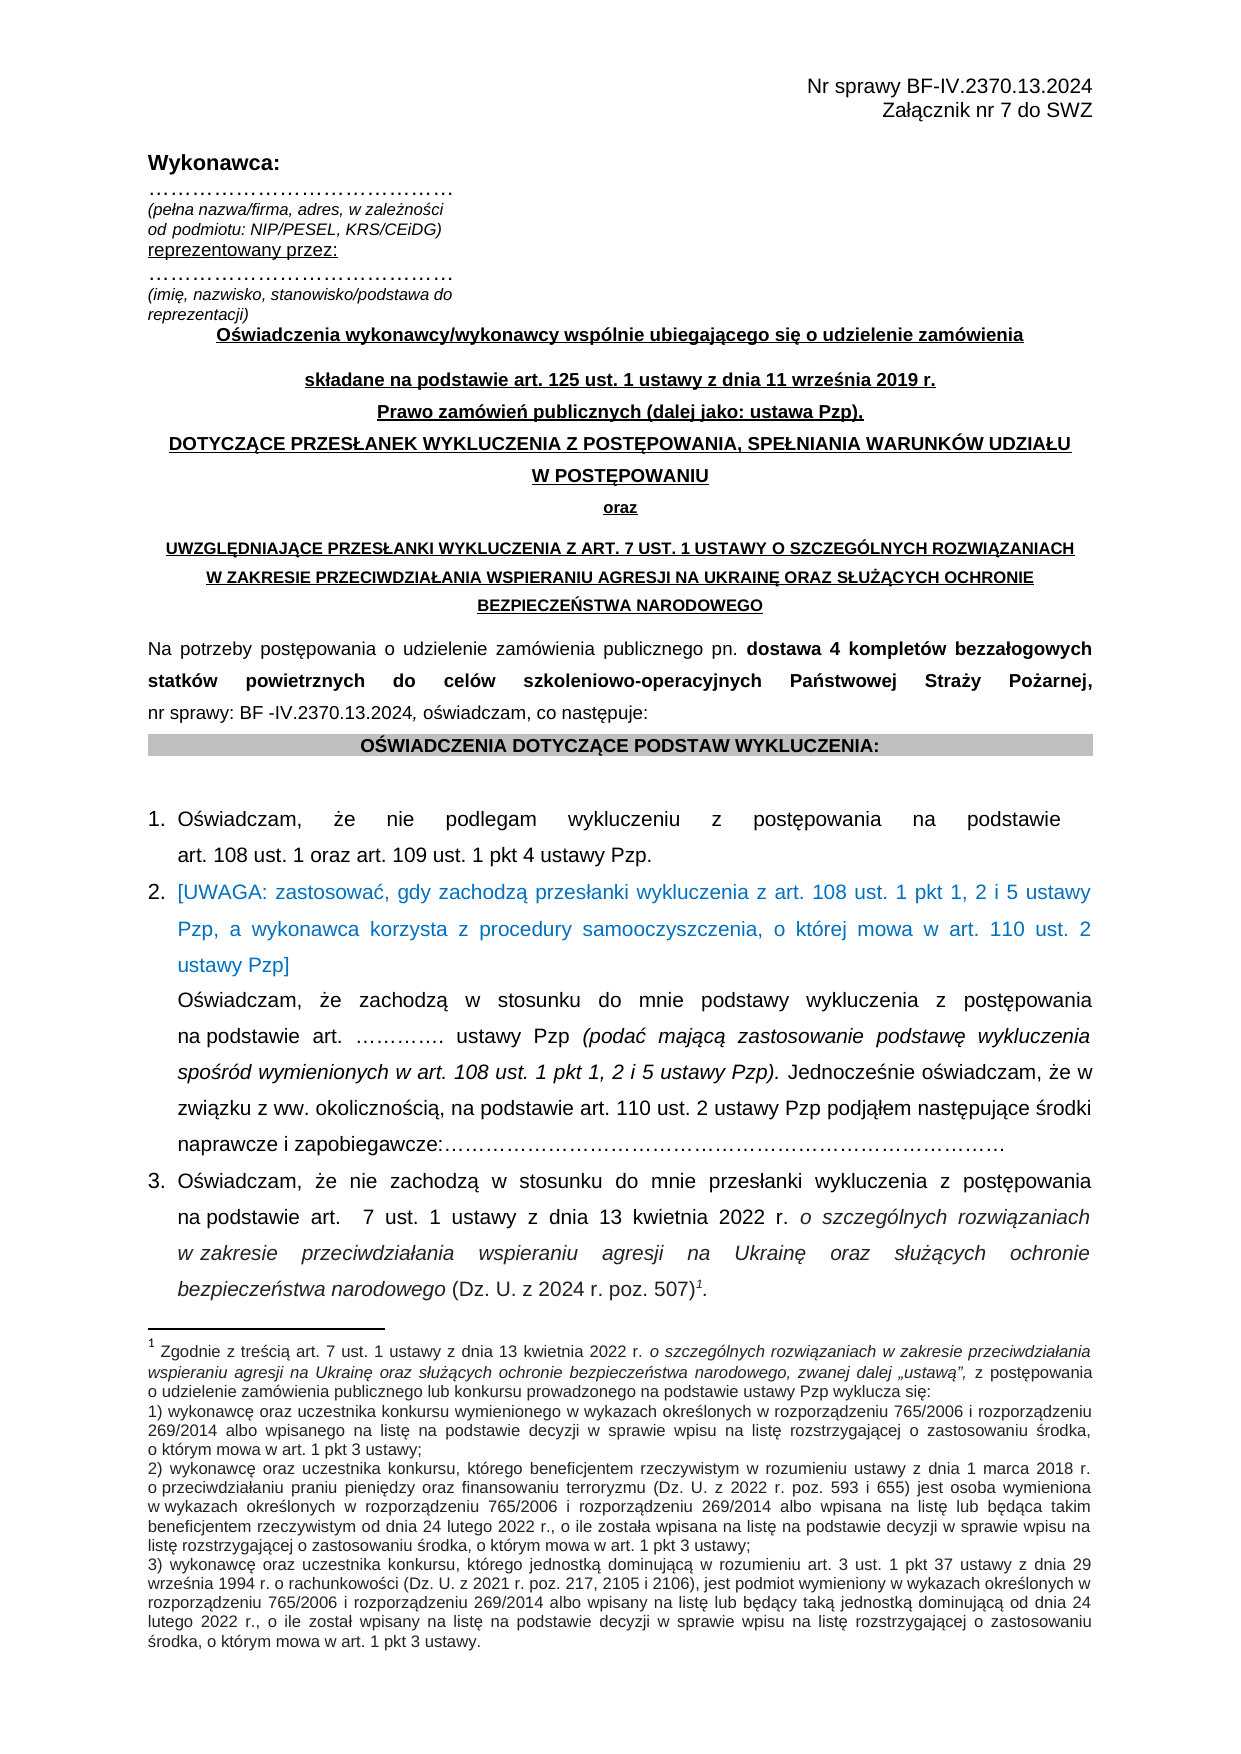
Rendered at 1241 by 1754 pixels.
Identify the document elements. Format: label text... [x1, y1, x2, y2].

text Oświadczam, że zachodzą w stosunku do mnie podstawy wykluczenia z postępowania na podstawie art. …………. ustawy Pzp (podać mającą zastosowanie podstawę wykluczenia spośród wymienionych w art. 108 ust. 1 pkt 1, 2 i 5 ustawy Pzp). Jednocześnie oświadczam, że w związku z ww. okolicznością, na podstawie art. 110 ust. 2 ustawy Pzp podjąłem następujące środki naprawcze i zapobiegawcze:……………………………………………………………………… [177, 988, 1093, 1156]
text Na potrzeby postępowania o udzielenie zamówienia publicznego pn. dostawa 4 kompletów bezzałogowych statków powietrznych do celów szkoleniowo-operacyjnych Państwowej Straży Pożarnej, nr sprawy: BF -IV.2370.13.2024, oświadczam, co następuje: [148, 637, 1093, 724]
text OŚWIADCZENIA DOTYCZĄCE PODSTAW WYKLUCZENIA: [148, 734, 1093, 756]
list Oświadczam, że nie podlegam wykluczeniu z postępowania na podstawie art. 108 ust. 1 oraz art. 109 ust. 1 pkt 4 ustawy Pzp. [148, 806, 1093, 867]
list Oświadczam, że nie zachodzą w stosunku do mnie przesłanki wykluczenia z postępowania na podstawie art. 7 ust. 1 ustawy z dnia 13 kwietnia 2022 r. o szczególnych rozwiązaniach w zakresie przeciwdziałania wspieraniu agresji na Ukrainę oraz służących ochronie bezpieczeństwa narodowego (Dz. U. z 2024 r. poz. 507). [148, 1168, 1093, 1301]
text składane na podstawie art. 125 ust. 1 ustawy z dnia 11 września 2019 r. [148, 368, 1093, 390]
list [UWAGA: zastosować, gdy zachodzą przesłanki wykluczenia z art. 108 ust. 1 pkt 1, 2 i 5 ustawy Pzp, a wykonawca korzysta z procedury samooczyszczenia, o której mowa w art. 110 ust. 2 ustawy Pzp] [148, 879, 1093, 976]
text reprezentowany przez: [148, 238, 1093, 260]
text Prawo zamówień publicznych (dalej jako: ustawa Pzp), [148, 401, 1093, 422]
text oraz [148, 497, 1093, 517]
text Oświadczenia wykonawcy/wykonawcy wspólnie ubiegającego się o udzielenie zamówienia [148, 323, 1093, 345]
text DOTYCZĄCE PRZESŁANEK WYKLUCZENIA Z POSTĘPOWANIA, SPEŁNIANIA WARUNKÓW UDZIAŁU W POSTĘPOWANIU [148, 433, 1093, 487]
text (pełna nazwa/firma, adres, w zależności od podmiotu: NIP/PESEL, KRS/CEiDG) [148, 200, 472, 238]
text Wykonawca: [148, 150, 1093, 175]
text …………………………………… [148, 260, 472, 285]
text …………………………………… [148, 175, 472, 200]
text UWZGLĘDNIAJĄCE PRZESŁANKI WYKLUCZENIA Z ART. 7 UST. 1 USTAWY o szczególnych rozwiązaniach w zakresie przeciwdziałania wspieraniu agresji na Ukrainę oraz służących ochronie bezpieczeństwa narodowego [148, 539, 1093, 615]
text (imię, nazwisko, stanowisko/podstawa do reprezentacji) [148, 285, 472, 323]
